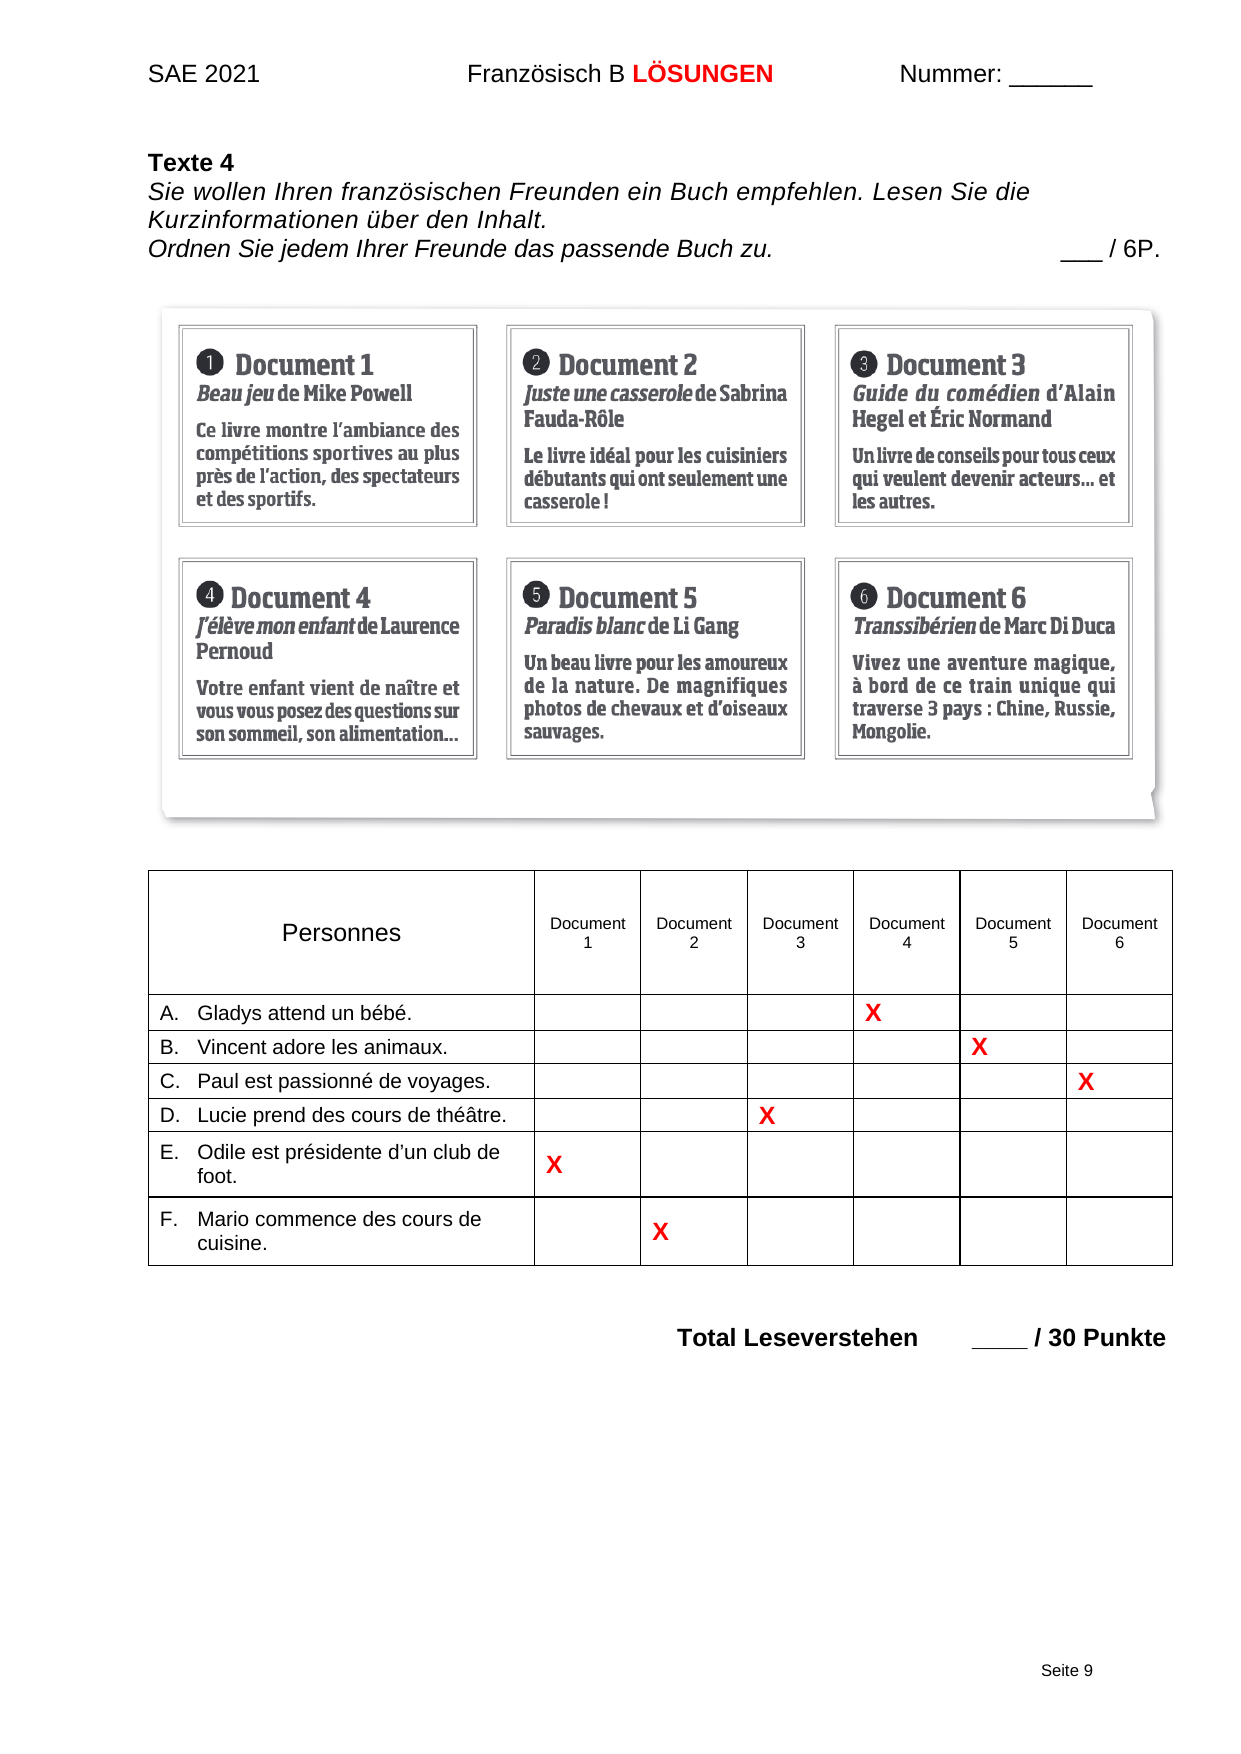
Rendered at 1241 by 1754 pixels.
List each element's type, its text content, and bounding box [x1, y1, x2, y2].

table_cell X [535, 1132, 640, 1196]
table_cell Odile est présidente d’un club de foot. [149, 1132, 534, 1196]
table_cell [641, 1099, 747, 1131]
table_cell [961, 1064, 1066, 1098]
text Sie wollen Ihren französischen Freunden ein Buch empfehlen. Lesen Sie die Kurzinformationen über den Inhalt. [148, 176, 1166, 234]
table_cell [854, 1099, 959, 1131]
table_cell X [748, 1099, 853, 1131]
table_cell X [641, 1198, 747, 1265]
table_cell Paul est passionné de voyages. [149, 1064, 534, 1098]
table_cell [641, 1064, 747, 1098]
picture [147, 297, 1168, 842]
table_cell [641, 1132, 747, 1196]
table_cell [535, 1064, 640, 1098]
table_cell [961, 1099, 1066, 1131]
table_cell [748, 1031, 853, 1063]
table_cell [854, 1132, 959, 1196]
table_header Document 6 [1067, 871, 1172, 994]
table_cell [1067, 1099, 1172, 1131]
table_header Document 5 [961, 871, 1066, 994]
table_cell [641, 1031, 747, 1063]
table_cell [748, 1132, 853, 1196]
table_cell [748, 1064, 853, 1098]
table_cell [854, 1064, 959, 1098]
table_cell [961, 1198, 1066, 1265]
table_cell X [1067, 1064, 1172, 1098]
table_header Document 4 [854, 871, 959, 994]
table_cell [854, 1031, 959, 1063]
table_cell [1067, 995, 1172, 1030]
table_cell [1067, 1031, 1172, 1063]
table_cell Lucie prend des cours de théâtre. [149, 1099, 534, 1131]
table_header Document 1 [535, 871, 640, 994]
table_header Document 3 [748, 871, 853, 994]
table_cell [535, 1099, 640, 1131]
table_header Document 2 [641, 871, 747, 994]
table_cell [961, 1132, 1066, 1196]
table_cell [1067, 1132, 1172, 1196]
table_cell Vincent adore les animaux. [149, 1031, 534, 1063]
text Total Leseverstehen ____ / 30 Punkte [148, 1323, 1166, 1352]
table_cell [1067, 1198, 1172, 1265]
table_cell Gladys attend un bébé. [149, 995, 534, 1030]
table_cell X [854, 995, 959, 1030]
table_cell [641, 995, 747, 1030]
table_cell [535, 1031, 640, 1063]
table_cell [535, 1198, 640, 1265]
table_cell X [961, 1031, 1066, 1063]
text Texte 4 [148, 148, 1166, 176]
table_cell [961, 995, 1066, 1030]
text Ordnen Sie jedem Ihrer Freunde das passende Buch zu. ___ / 6P. [148, 234, 1166, 263]
table_cell [854, 1198, 959, 1265]
table_cell [748, 1198, 853, 1265]
table_header Personnes [149, 871, 534, 994]
table_cell [535, 995, 640, 1030]
table_cell Mario commence des cours de cuisine. [149, 1198, 534, 1265]
table_cell [748, 995, 853, 1030]
